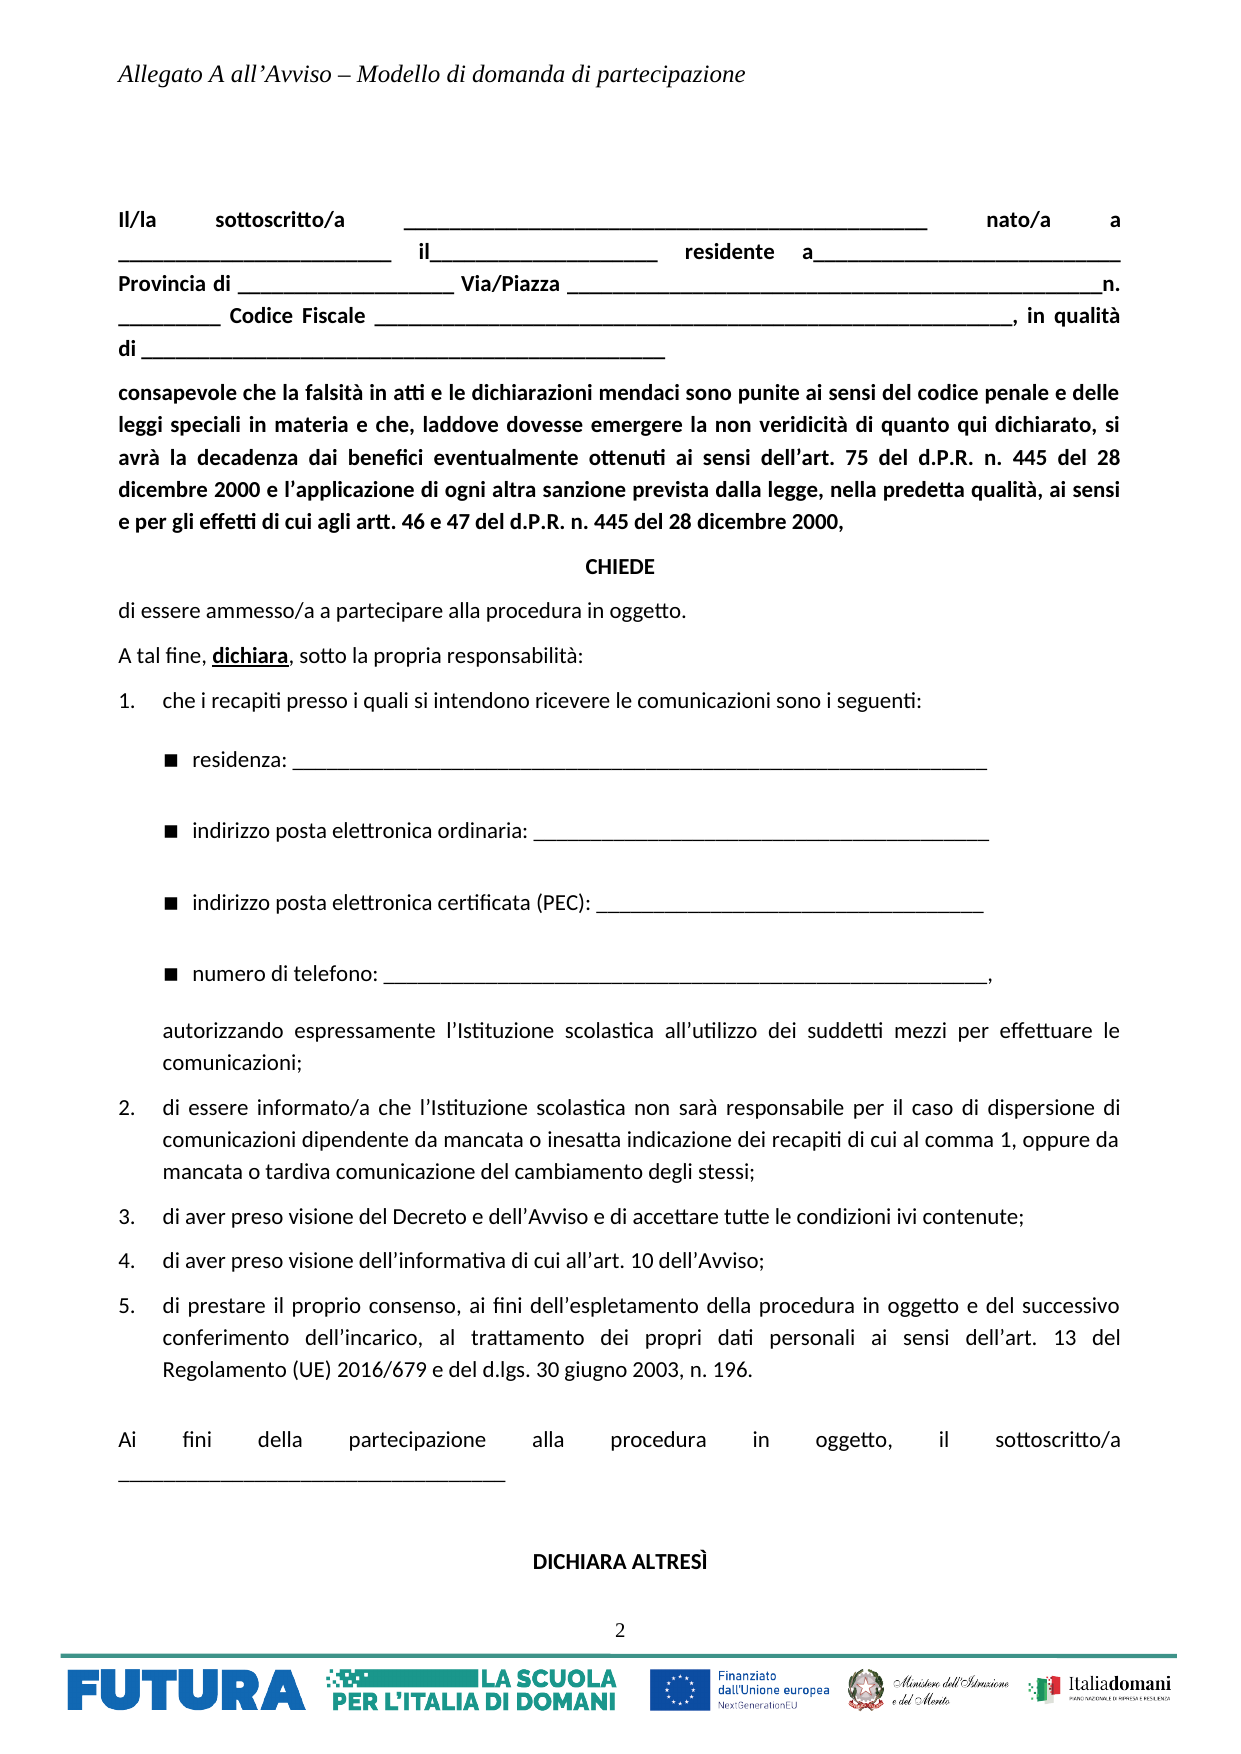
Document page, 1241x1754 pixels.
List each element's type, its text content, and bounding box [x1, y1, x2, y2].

text CHIEDE [118, 552, 1122, 580]
list di aver preso visione dell’informativa di cui all’art. 10 dell’Avviso; [118, 1247, 1122, 1274]
text consapevole che la falsità in atti e le dichiarazioni mendaci sono punite ai sensi del codice penale e delle leggi speciali in materia e che, laddove dovesse emergere la non veridicità di quanto qui dichiarato, si avrà la decadenza dai benefici eventualmente ottenuti ai sensi dell’art. 75 del d.P.R. n. 445 del 28 dicembre 2000 e l’applicazione di ogni altra sanzione prevista dalla legge, nella predetta qualità, ai sensi e per gli effetti di cui agli artt. 46 e 47 del d.P.R. n. 445 del 28 dicembre 2000, [118, 378, 1122, 535]
text Il/la sottoscritto/a ______________________________________________ nato/a a ________________________ il____________________ residente a___________________________ Provincia di ___________________ Via/Piazza _______________________________________________n. _________ Codice Fiscale ________________________________________________________, in qualità di ______________________________________________ [118, 205, 1122, 362]
list indirizzo posta elettronica certificata (PEC): __________________________________ [162, 873, 1122, 924]
list numero di telefono: _____________________________________________________, [162, 944, 1122, 996]
picture [65, 1666, 1173, 1714]
text A tal fine, dichiara, sotto la propria responsabilità: [118, 641, 1122, 669]
text di essere ammesso/a a partecipare alla procedura in oggetto. [118, 596, 1122, 624]
text autorizzando espressamente l’Istituzione scolastica all’utilizzo dei suddetti mezzi per effettuare le comunicazioni; [162, 1016, 1122, 1076]
text DICHIARA ALTRESÌ [118, 1547, 1122, 1575]
list residenza: _____________________________________________________________ [162, 731, 1122, 782]
list che i recapiti presso i quali si intendono ricevere le comunicazioni sono i seguenti: [118, 686, 1122, 714]
list di aver preso visione del Decreto e dell’Avviso e di accettare tutte le condizioni ivi contenute; [118, 1202, 1122, 1230]
list indirizzo posta elettronica ordinaria: ________________________________________ [162, 802, 1122, 853]
text Ai fini della partecipazione alla procedura in oggetto, il sottoscritto/a __________________________________ [118, 1425, 1122, 1486]
list di essere informato/a che l’Istituzione scolastica non sarà responsabile per il caso di dispersione di comunicazioni dipendente da mancata o inesatta indicazione dei recapiti di cui al comma 1, oppure da mancata o tardiva comunicazione del cambiamento degli stessi; [118, 1093, 1122, 1185]
list di prestare il proprio consenso, ai fini dell’espletamento della procedura in oggetto e del successivo conferimento dell’incarico, al trattamento dei propri dati personali ai sensi dell’art. 13 del Regolamento (UE) 2016/679 e del d.lgs. 30 giugno 2003, n. 196. [118, 1291, 1122, 1384]
